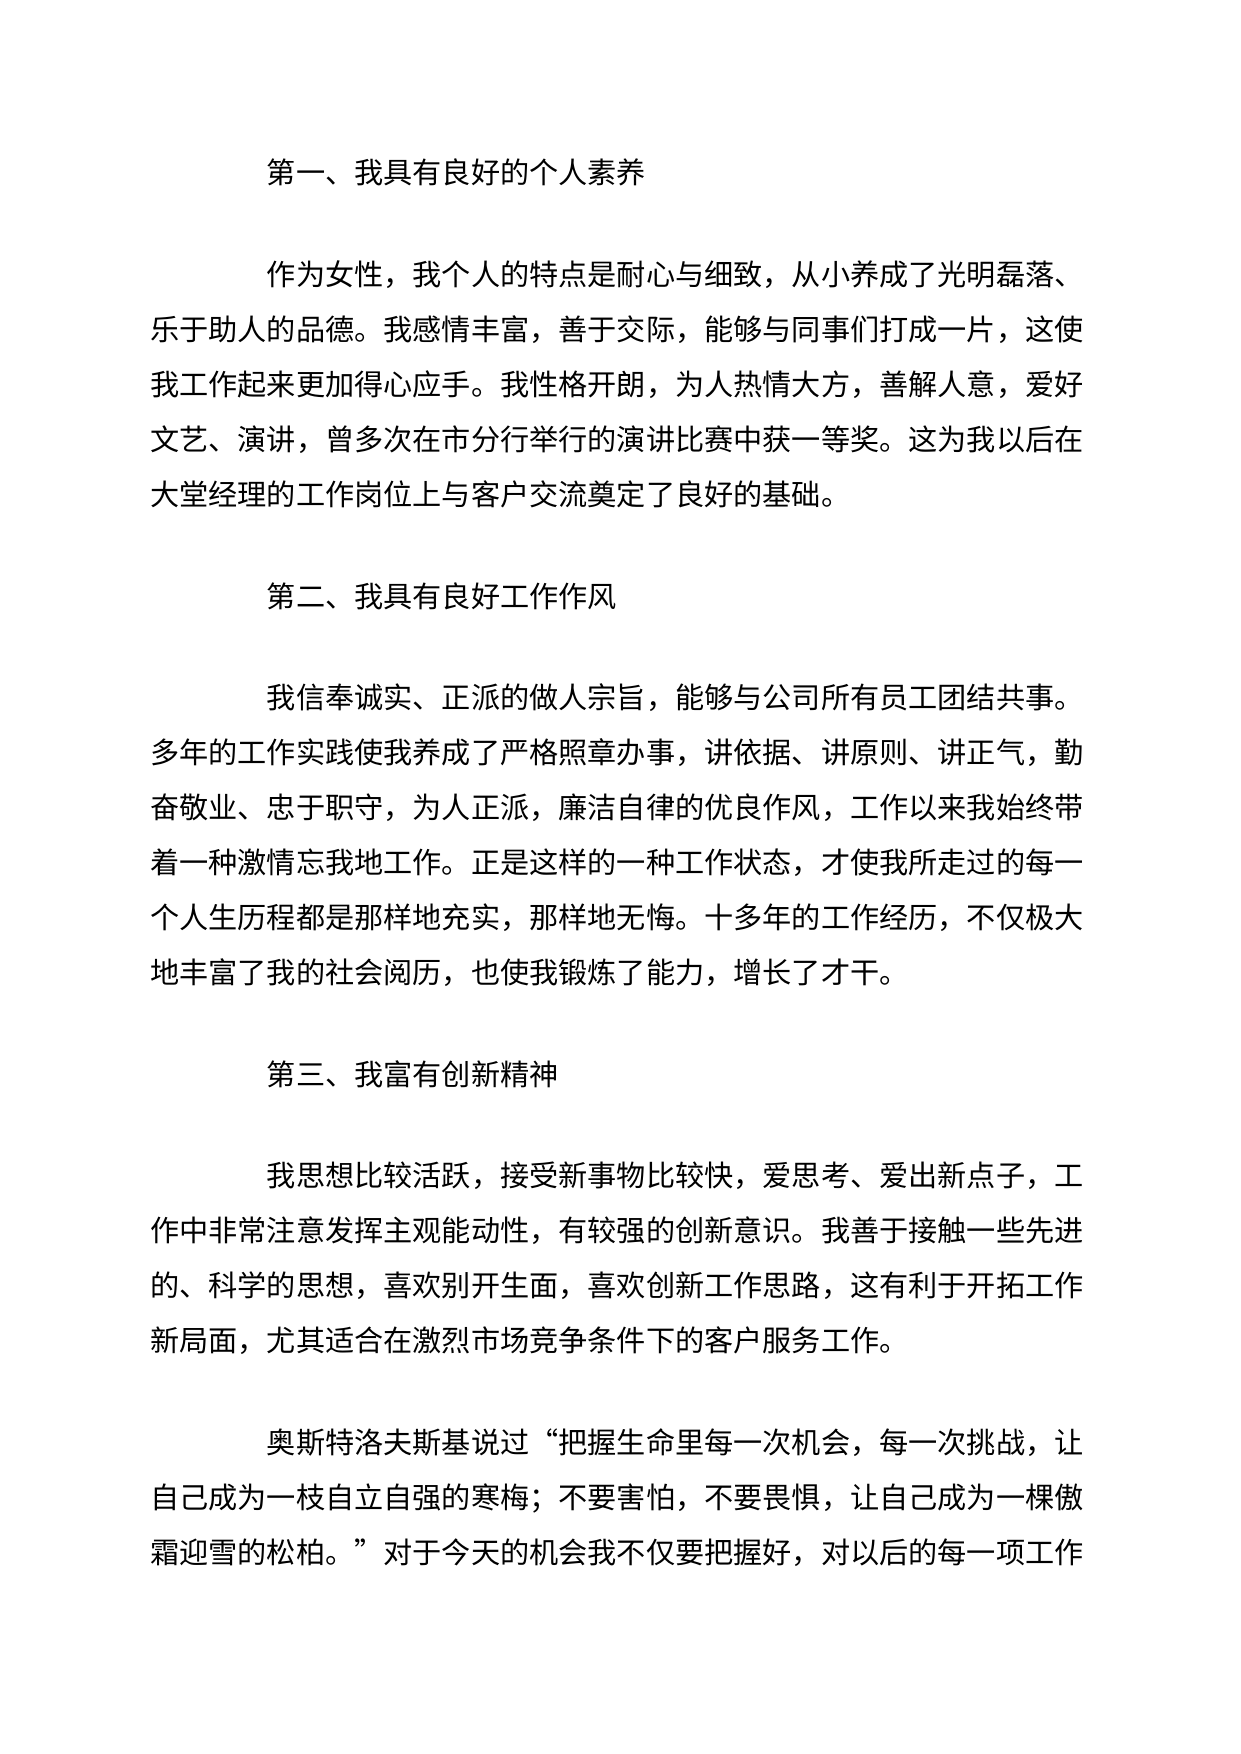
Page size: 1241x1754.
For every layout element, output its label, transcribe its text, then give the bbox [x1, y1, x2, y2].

text 作为女性，我个人的特点是耐心与细致，从小养成了光明磊落、乐于助人的品德。我感情丰富，善于交际，能够与同事们打成一片，这使我工作起来更加得心应手。我性格开朗，为人热情大方，善解人意，爱好文艺、演讲，曾多次在市分行举行的演讲比赛中获一等奖。这为我以后在大堂经理的工作岗位上与客户交流奠定了良好的基础。 [150, 252, 1090, 514]
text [150, 1419, 1090, 1571]
text 我信奉诚实、正派的做人宗旨，能够与公司所有员工团结共事。多年的工作实践使我养成了严格照章办事，讲依据、讲原则、讲正气，勤奋敬业、忠于职守，为人正派，廉洁自律的优良作风，工作以来我始终带着一种激情忘我地工作。正是这样的一种工作状态，才使我所走过的每一个人生历程都是那样地充实，那样地无悔。十多年的工作经历，不仅极大地丰富了我的社会阅历，也使我锻炼了能力，增长了才干。 [150, 675, 1090, 992]
text 第一、我具有良好的个人素养 [150, 150, 1090, 192]
text 第二、我具有良好工作作风 [150, 573, 1090, 615]
text 第三、我富有创新精神 [150, 1051, 1090, 1093]
text 我思想比较活跃，接受新事物比较快，爱思考、爱出新点子，工作中非常注意发挥主观能动性，有较强的创新意识。我善于接触一些先进的、科学的思想，喜欢别开生面，喜欢创新工作思路，这有利于开拓工作新局面，尤其适合在激烈市场竞争条件下的客户服务工作。 [150, 1153, 1090, 1360]
